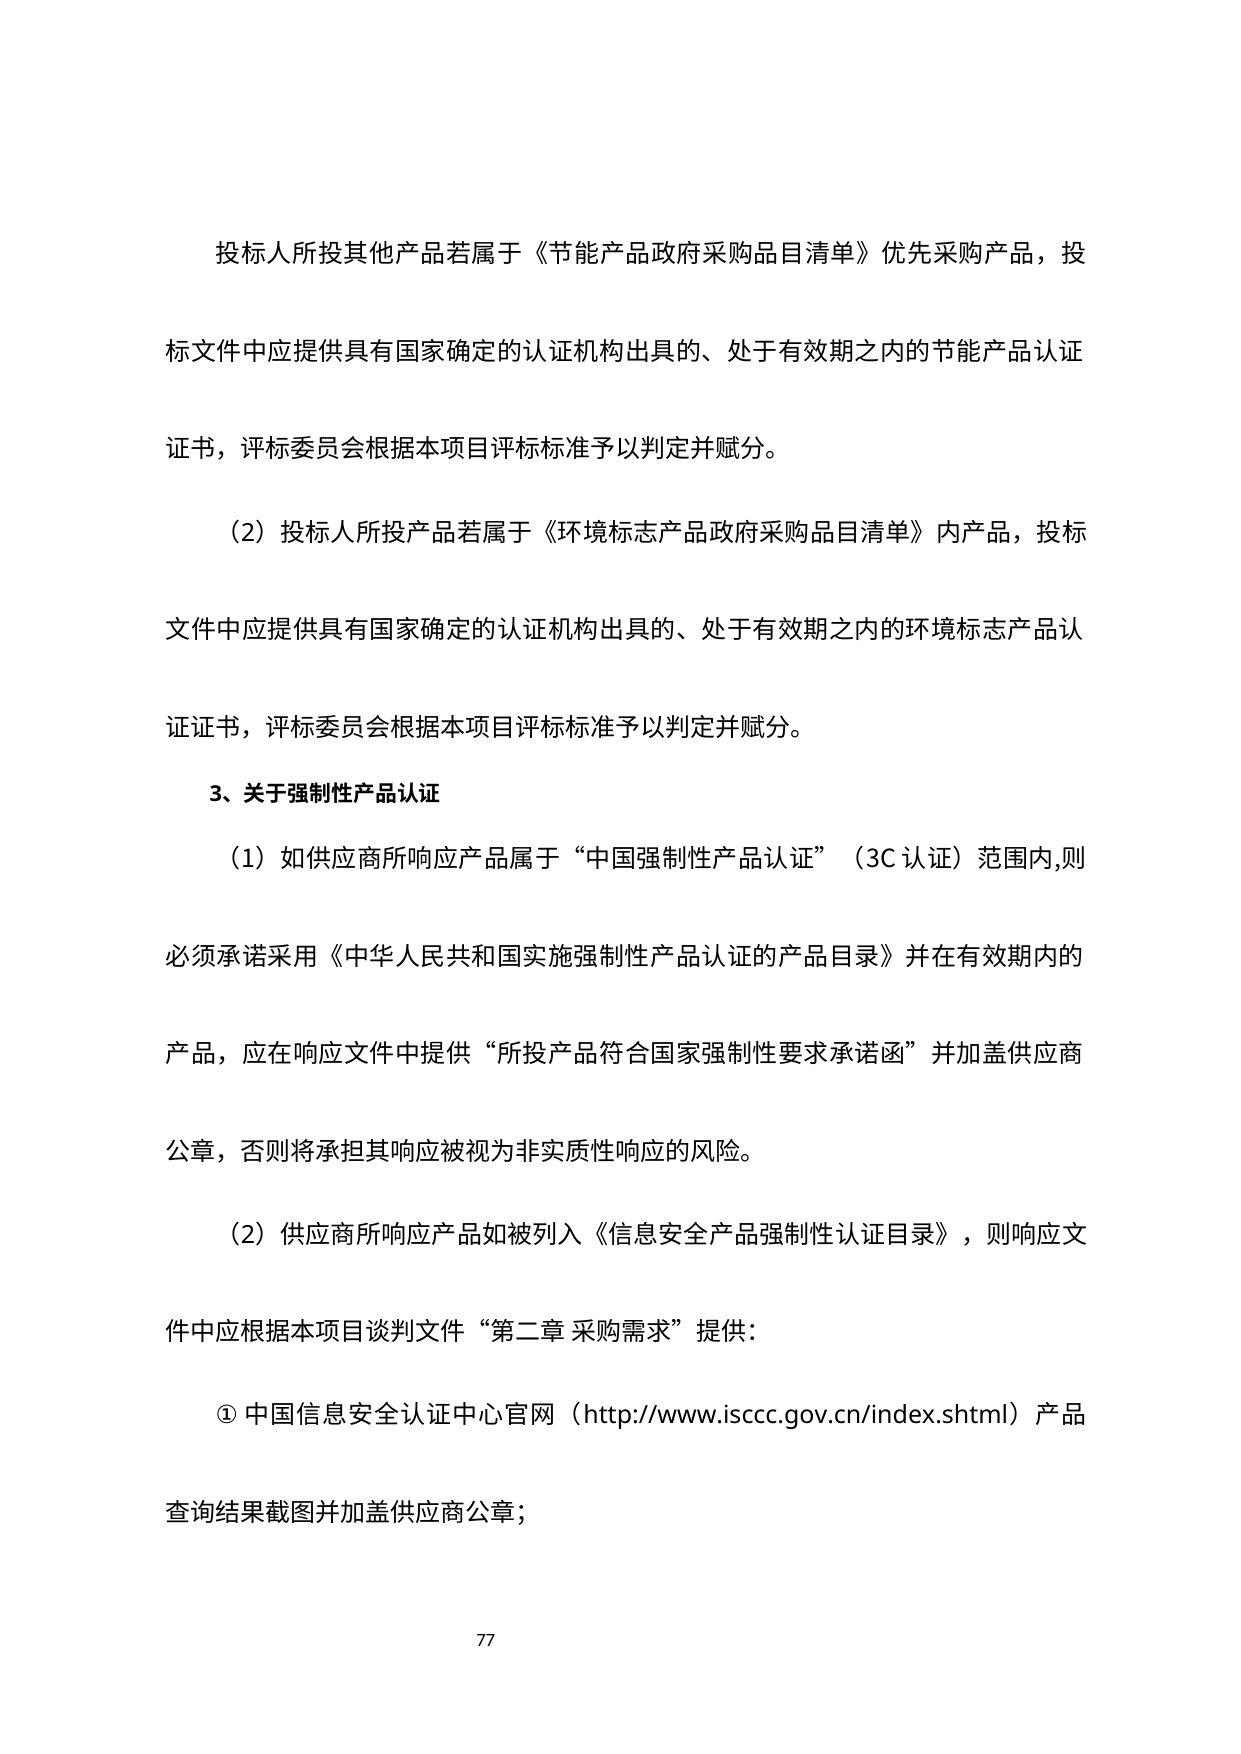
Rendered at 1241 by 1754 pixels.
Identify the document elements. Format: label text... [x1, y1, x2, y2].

text （2）投标人所投产品若属于《环境标志产品政府采购品目清单》内产品，投标文件中应提供具有国家确定的认证机构出具的、处于有效期之内的环境标志产品认证证书，评标委员会根据本项目评标标准予以判定并赋分。 [165, 498, 1087, 758]
text （2）供应商所响应产品如被列入《信息安全产品强制性认证目录》，则响应文件中应根据本项目谈判文件“第二章 采购需求”提供： [165, 1200, 1087, 1362]
text ①中国信息安全认证中心官网（http://www.isccc.gov.cn/index.shtml）产品查询结果截图并加盖供应商公章； [165, 1380, 1087, 1543]
text （1）如供应商所响应产品属于“中国强制性产品认证”（3C认证）范围内,则必须承诺采用《中华人民共和国实施强制性产品认证的产品目录》并在有效期内的产品，应在响应文件中提供“所投产品符合国家强制性要求承诺函”并加盖供应商公章，否则将承担其响应被视为非实质性响应的风险。 [165, 824, 1087, 1182]
text 投标人所投其他产品若属于《节能产品政府采购品目清单》优先采购产品，投标文件中应提供具有国家确定的认证机构出具的、处于有效期之内的节能产品认证证书，评标委员会根据本项目评标标准予以判定并赋分。 [165, 219, 1087, 479]
text 3、关于强制性产品认证 [165, 776, 1087, 808]
